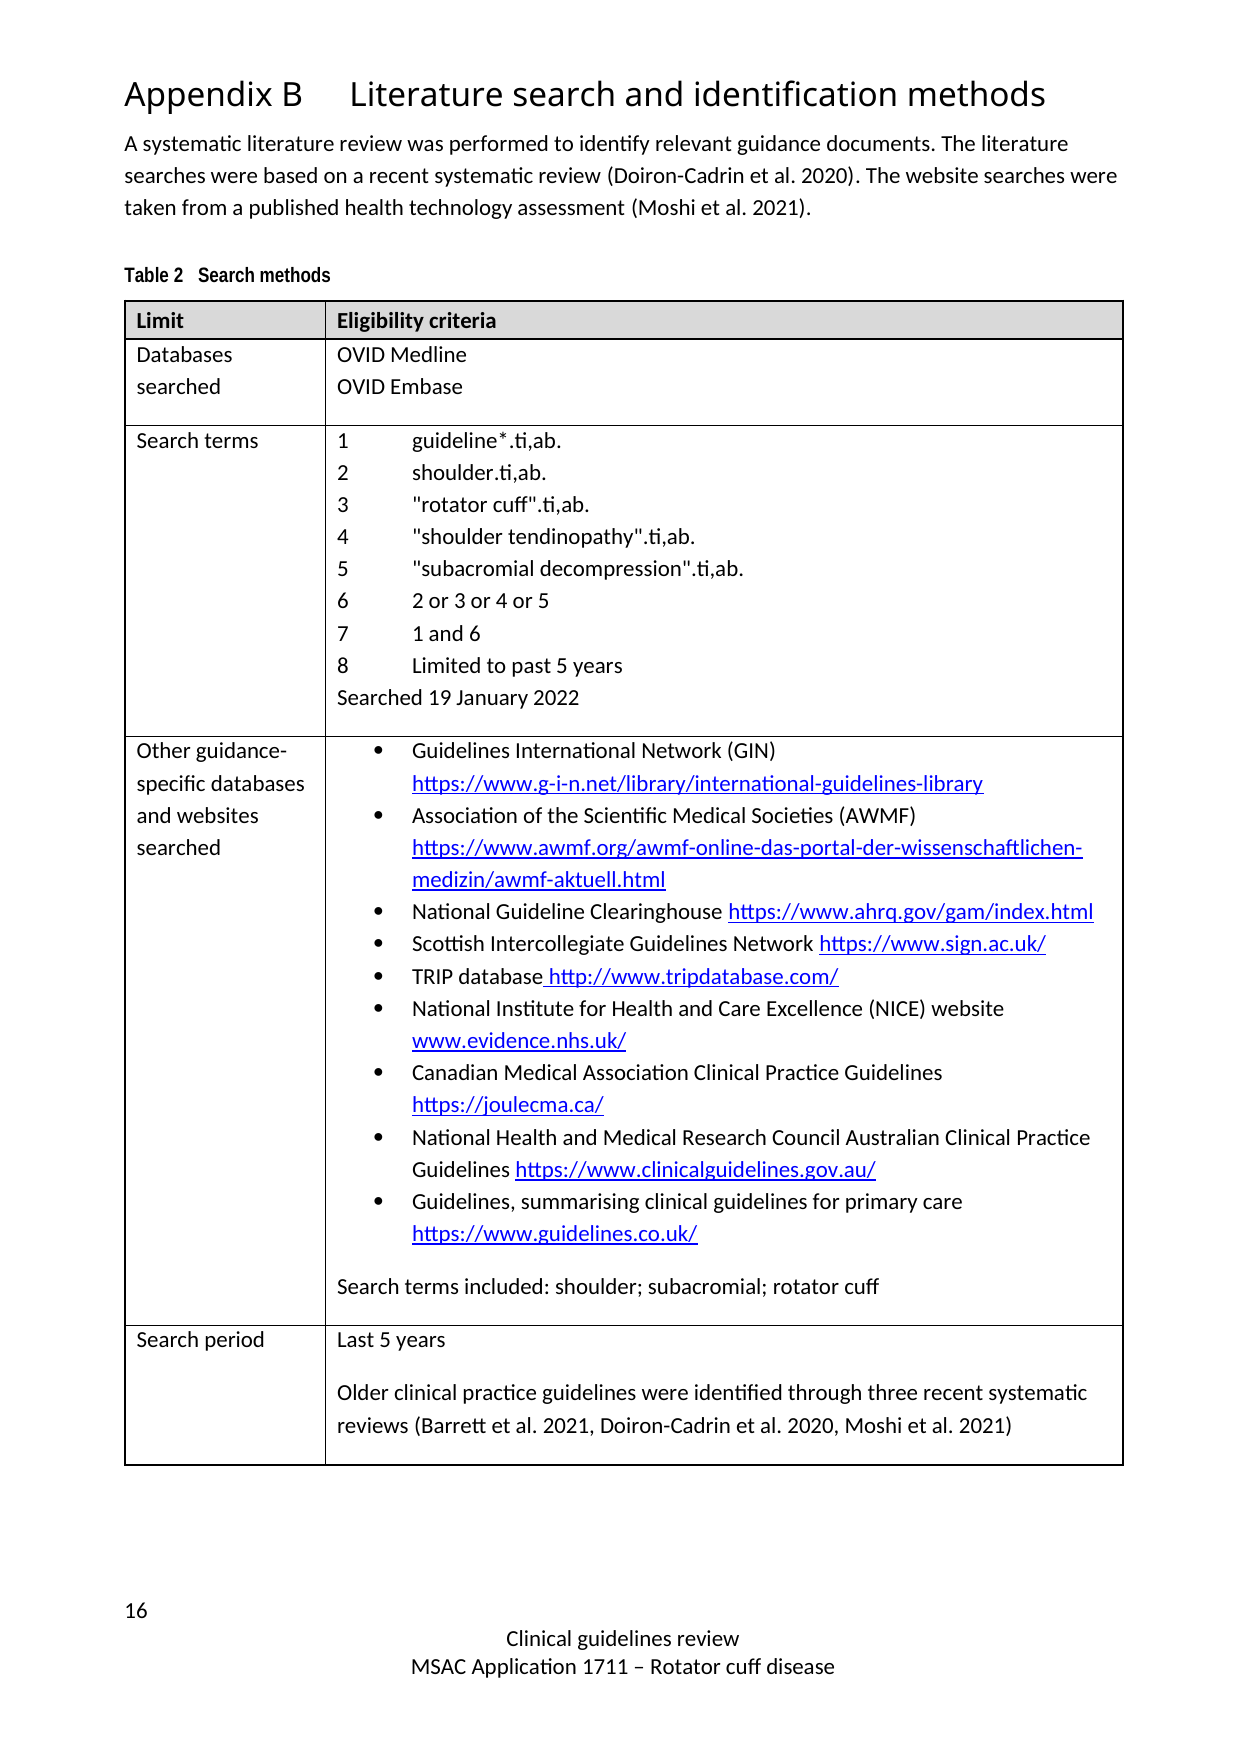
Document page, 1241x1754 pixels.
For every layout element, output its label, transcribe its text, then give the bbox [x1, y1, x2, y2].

text A systematic literature review was performed to identify relevant guidance documents. The literature searches were based on a recent systematic review (Doiron-Cadrin et al. 2020). The website searches were taken from a published health technology assessment (Moshi et al. 2021). [124, 129, 1122, 221]
table_cell Search terms [126, 426, 325, 736]
table_cell 1 guideline*.ti,ab. 2 shoulder.ti,ab. 3 "rotator cuff".ti,ab. 4 "shoulder tendinopathy".ti,ab. 5 "subacromial decompression".ti,ab. 6 2 or 3 or 4 or 5 7 1 and 6 8 Limited to past 5 years Searched 19 January 2022 [326, 426, 1122, 736]
text Table 2 Search methods [124, 263, 1122, 287]
table_header Limit [126, 302, 325, 338]
subtitle Appendix B Literature search and identification methods [124, 71, 1122, 116]
table_cell Last 5 years Older clinical practice guidelines were identified through three recent systematic reviews (Barrett et al. 2021, Doiron-Cadrin et al. 2020, Moshi et al. 2021) [326, 1326, 1122, 1463]
table_cell Databases searched [126, 340, 325, 425]
table_cell Search period [126, 1326, 325, 1463]
table_cell OVID Medline OVID Embase [326, 340, 1122, 425]
table_cell Other guidance-specific databases and websites searched [126, 737, 325, 1325]
table_cell Guidelines International Network (GIN) https://www.g-i-n.net/library/international-guidelines-library Association of the Scientific Medical Societies (AWMF) https://www.awmf.org/awmf-online-das-portal-der-wissenschaftlichen-medizin/awmf-aktuell.html National Guideline Clearinghouse https://www.ahrq.gov/gam/index.html Scottish Intercollegiate Guidelines Network https://www.sign.ac.uk/ TRIP database http://www.tripdatabase.com/ National Institute for Health and Care Excellence (NICE) website www.evidence.nhs.uk/ Canadian Medical Association Clinical Practice Guidelines https://joulecma.ca/ National Health and Medical Research Council Australian Clinical Practice Guidelines https://www.clinicalguidelines.gov.au/ Guidelines, summarising clinical guidelines for primary care https://www.guidelines.co.uk/ Search terms included: shoulder; subacromial; rotator cuff [326, 737, 1122, 1325]
table_header Eligibility criteria [326, 302, 1122, 338]
